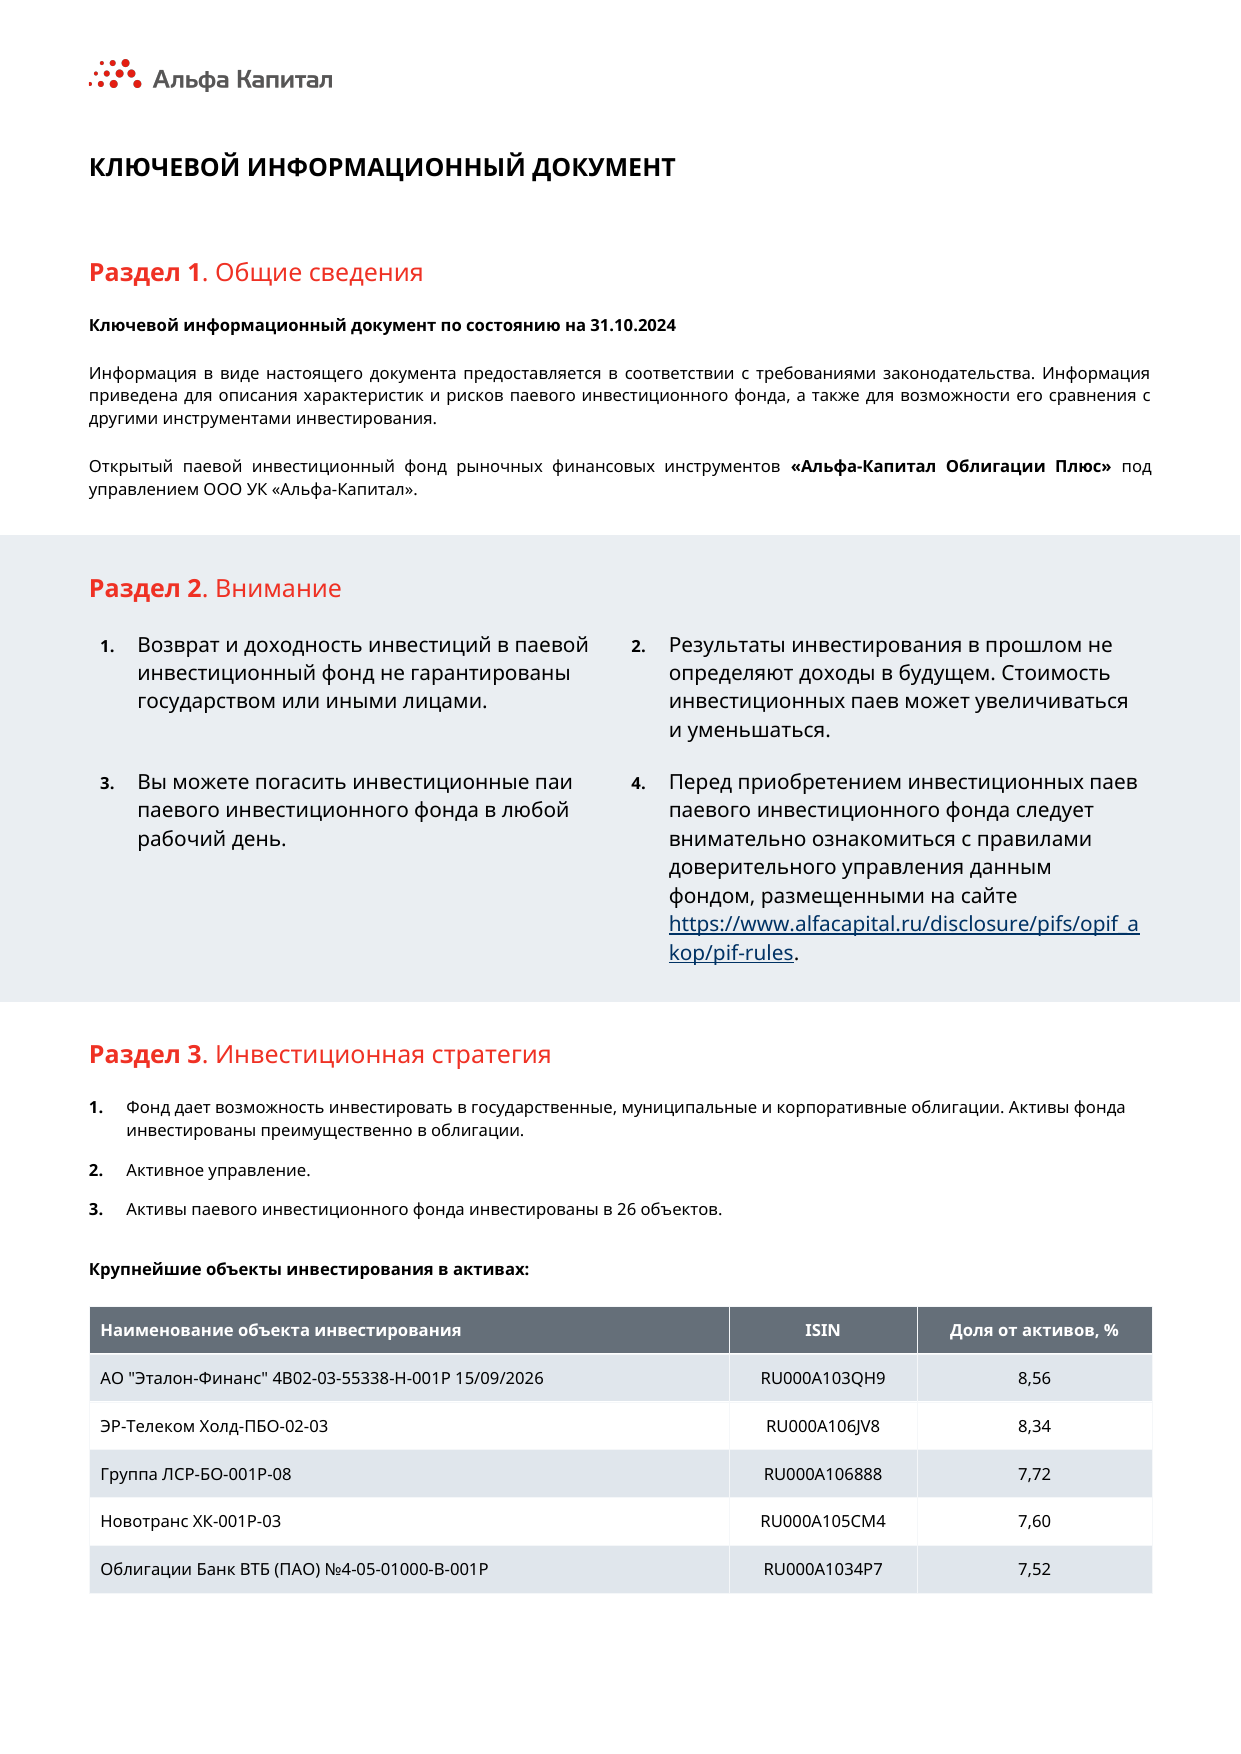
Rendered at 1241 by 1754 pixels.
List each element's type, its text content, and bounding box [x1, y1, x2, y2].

table_cell Раздел 3. Инвестиционная стратегия Фонд дает возможность инвестировать в государственные, муниципальные и корпоративные облигации. Активы фонда инвестированы преимущественно в облигации. Активное управление. Активы паевого инвестиционного фонда инвестированы в 26 объектов. Крупнейшие объекты инвестирования в активах: [0, 1002, 1240, 1629]
table_header КЛЮЧЕВОЙ ИНФОРМАЦИОННЫЙ ДОКУМЕНТ [0, 114, 1240, 219]
table_cell Раздел 1. Общие сведения Ключевой информационный документ по состоянию на 31.10.2024 Информация в виде настоящего документа предоставляется в соответствии с требованиями законодательства. Информация приведена для описания характеристик и рисков паевого инвестиционного фонда, а также для возможности его сравнения с другими инструментами инвестирования. Открытый паевой инвестиционный фонд рыночных финансовых инструментов «Альфа-Капитал Облигации Плюс» под управлением ООО УК «Альфа-Капитал». [0, 219, 1240, 535]
picture [88, 59, 332, 92]
table_cell Раздел 2. Внимание [0, 535, 1240, 1002]
